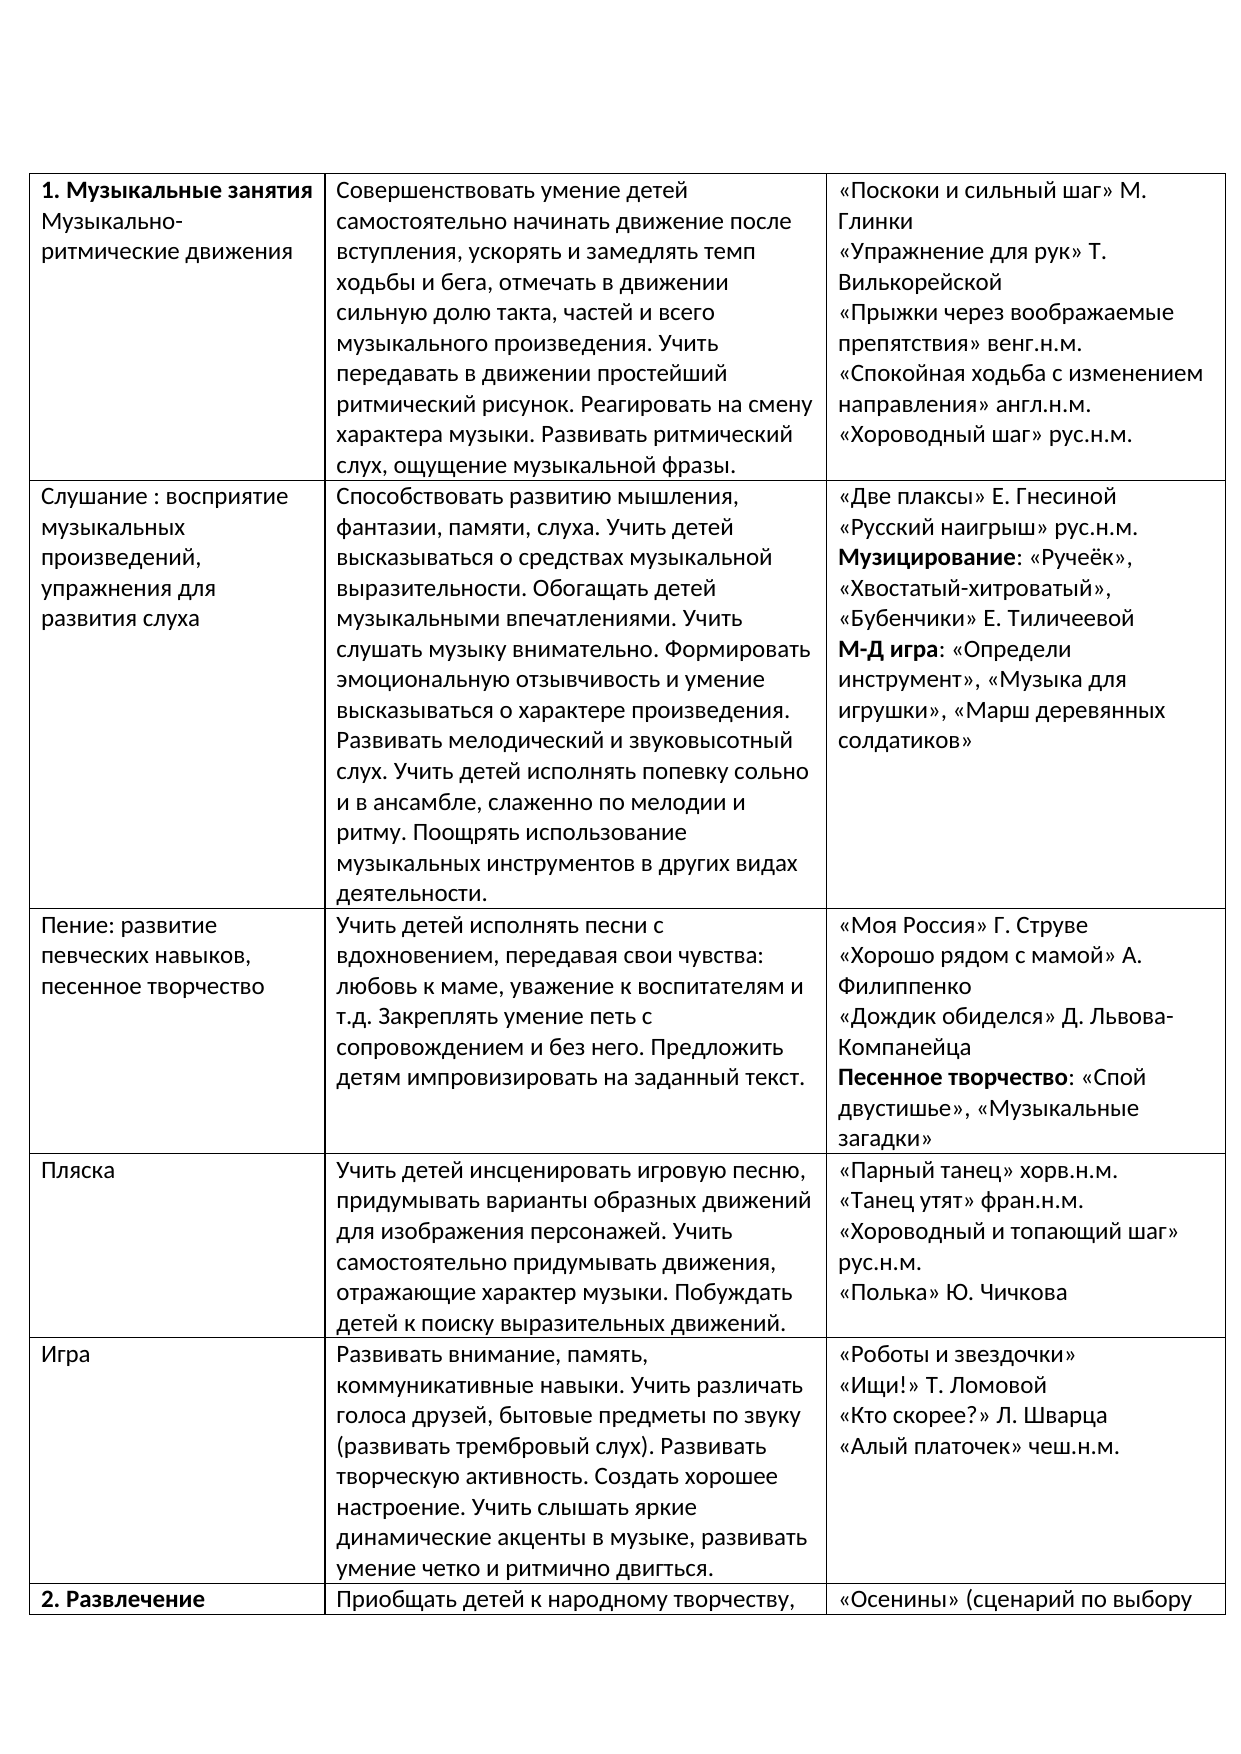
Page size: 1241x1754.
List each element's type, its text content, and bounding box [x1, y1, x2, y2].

table_cell Игра [30, 1338, 324, 1582]
table_cell 2. Развлечение [30, 1584, 324, 1614]
table_cell Слушание : восприятие музыкальных произведений, упражнения для развития слуха [30, 481, 324, 908]
table_header 1. Музыкальные занятия Музыкально-ритмические движения [30, 174, 324, 479]
table_cell Пение: развитие певческих навыков, песенное творчество [30, 909, 324, 1153]
table_header Совершенствовать умение детей самостоятельно начинать движение после вступления, ускорять и замедлять темп ходьбы и бега, отмечать в движении сильную долю такта, частей и всего музыкального произведения. Учить передавать в движении простейший ритмический рисунок. Реагировать на смену характера музыки. Развивать ритмический слух, ощущение музыкальной фразы. [326, 174, 826, 479]
table_cell Учить детей инсценировать игровую песню, придумывать варианты образных движений для изображения персонажей. Учить самостоятельно придумывать движения, отражающие характер музыки. Побуждать детей к поиску выразительных движений. [326, 1154, 826, 1337]
table_cell Пляска [30, 1154, 324, 1337]
table_header «Поскоки и сильный шаг» М. Глинки «Упражнение для рук» Т. Вилькорейской «Прыжки через воображаемые препятствия» венг.н.м. «Спокойная ходьба с изменением направления» англ.н.м. «Хороводный шаг» рус.н.м. [827, 174, 1225, 479]
table_cell «Парный танец» хорв.н.м. «Танец утят» фран.н.м. «Хороводный и топающий шаг» рус.н.м. «Полька» Ю. Чичкова [827, 1154, 1225, 1337]
table_cell «Моя Россия» Г. Струве «Хорошо рядом с мамой» А. Филиппенко «Дождик обиделся» Д. Львова-Компанейца Песенное творчество: «Спой двустишье», «Музыкальные загадки» [827, 909, 1225, 1153]
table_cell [827, 1584, 1225, 1614]
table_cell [326, 1584, 826, 1614]
table_cell Способствовать развитию мышления, фантазии, памяти, слуха. Учить детей высказываться о средствах музыкальной выразительности. Обогащать детей музыкальными впечатлениями. Учить слушать музыку внимательно. Формировать эмоциональную отзывчивость и умение высказываться о характере произведения. Развивать мелодический и звуковысотный слух. Учить детей исполнять попевку сольно и в ансамбле, слаженно по мелодии и ритму. Поощрять использование музыкальных инструментов в других видах деятельности. [326, 481, 826, 908]
table_cell Учить детей исполнять песни с вдохновением, передавая свои чувства: любовь к маме, уважение к воспитателям и т.д. Закреплять умение петь с сопровождением и без него. Предложить детям импровизировать на заданный текст. [326, 909, 826, 1153]
table_cell «Роботы и звездочки» «Ищи!» Т. Ломовой «Кто скорее?» Л. Шварца «Алый платочек» чеш.н.м. [827, 1338, 1225, 1582]
table_cell Развивать внимание, память, коммуникативные навыки. Учить различать голоса друзей, бытовые предметы по звуку (развивать трембровый слух). Развивать творческую активность. Создать хорошее настроение. Учить слышать яркие динамические акценты в музыке, развивать умение четко и ритмично двигться. [326, 1338, 826, 1582]
table_cell «Две плаксы» Е. Гнесиной «Русский наигрыш» рус.н.м. Музицирование: «Ручеёк», «Хвостатый-хитроватый», «Бубенчики» Е. Тиличеевой М-Д игра: «Определи инструмент», «Музыка для игрушки», «Марш деревянных солдатиков» [827, 481, 1225, 908]
